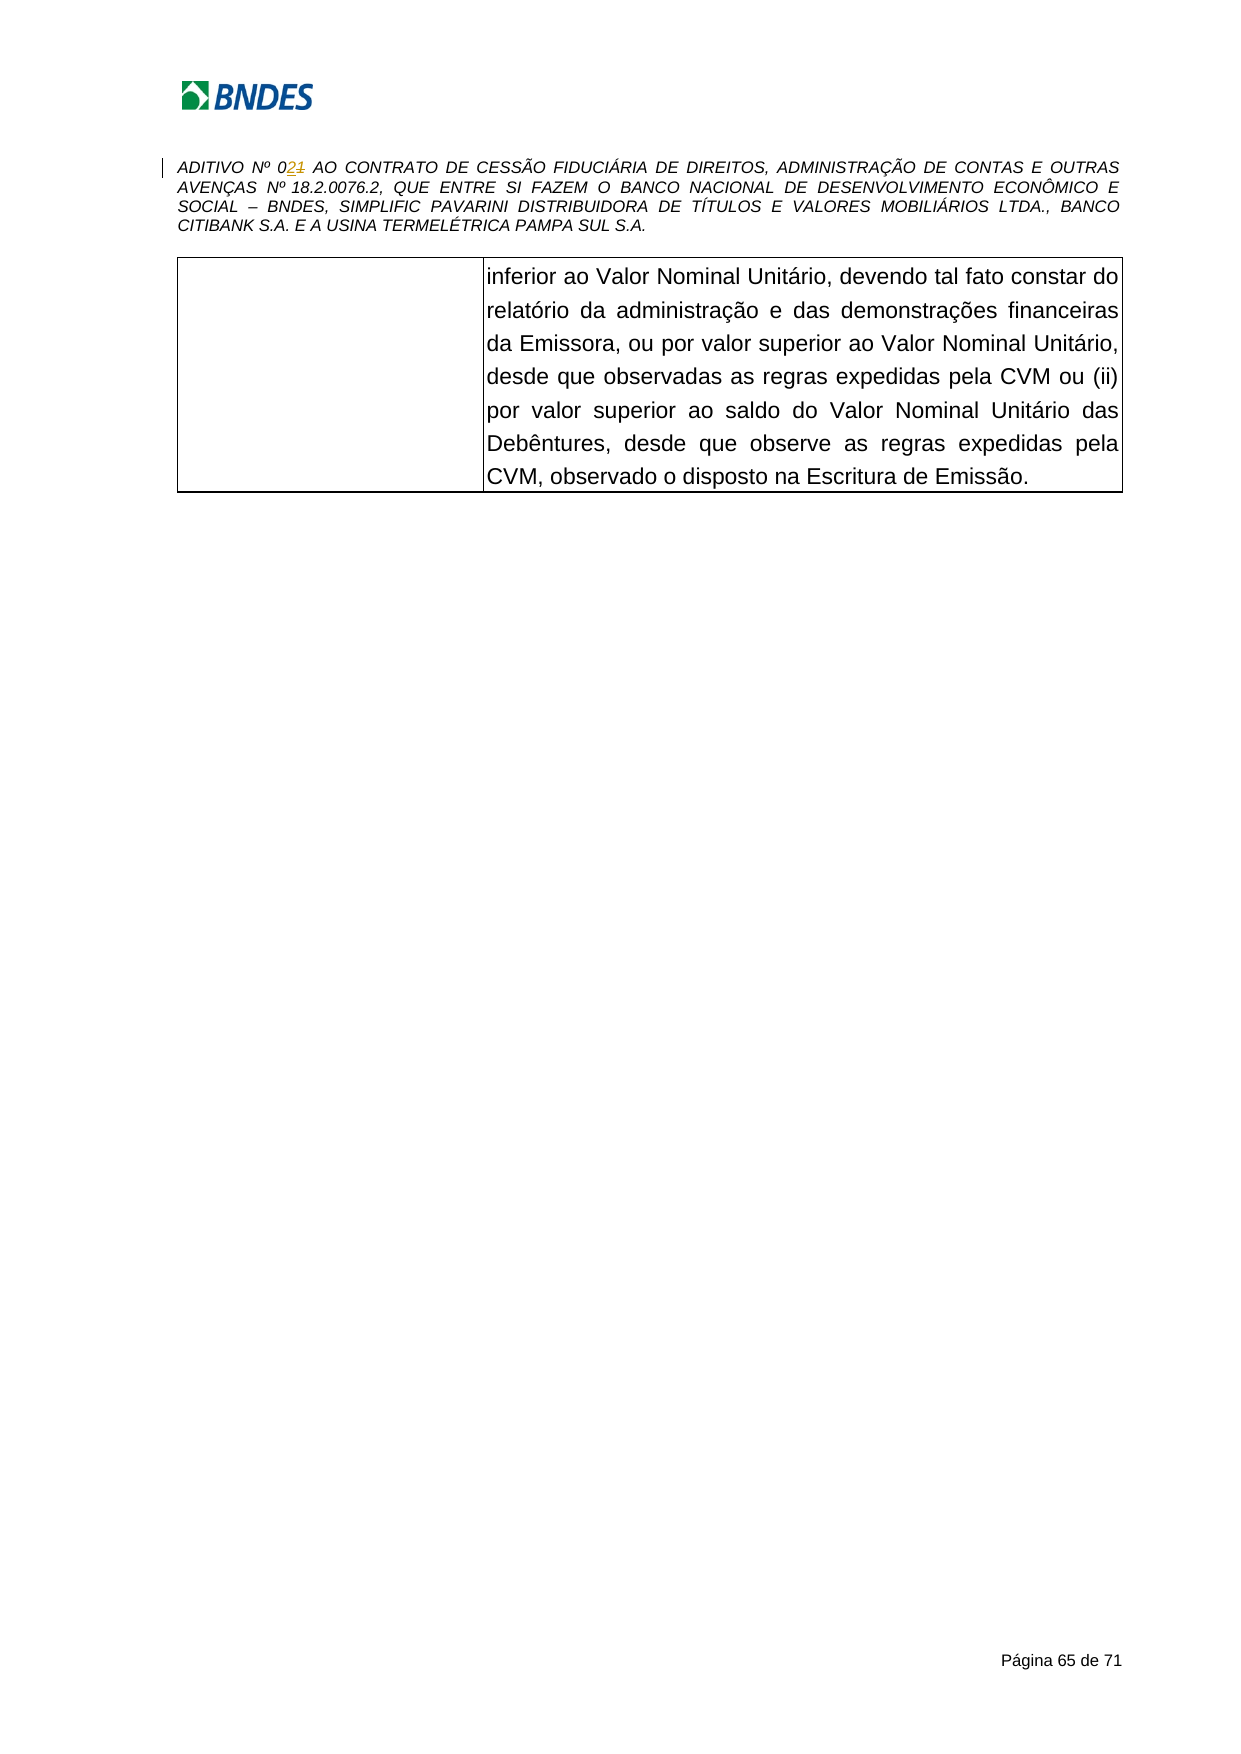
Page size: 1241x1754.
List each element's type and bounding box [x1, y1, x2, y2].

picture [182, 81, 313, 110]
table_cell [484, 258, 1122, 491]
table_cell [178, 258, 483, 491]
